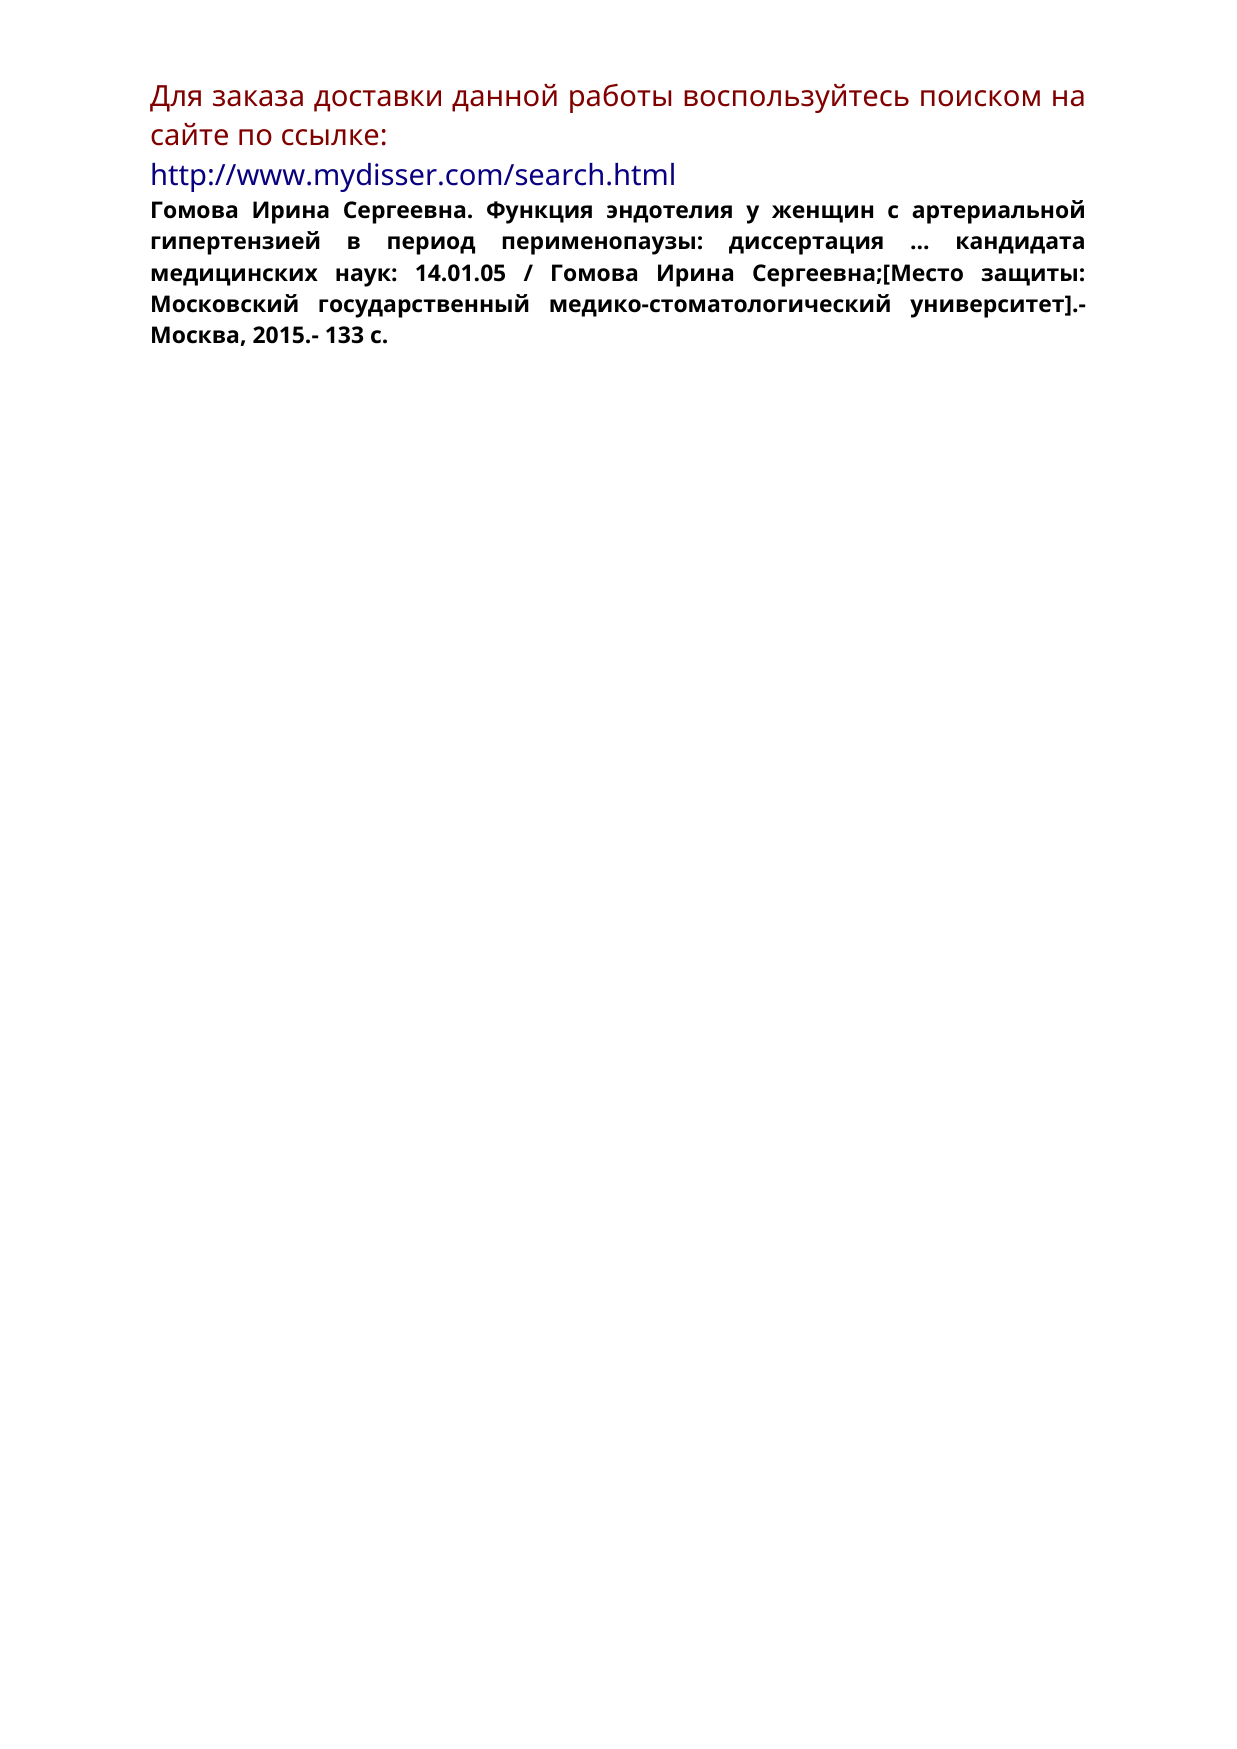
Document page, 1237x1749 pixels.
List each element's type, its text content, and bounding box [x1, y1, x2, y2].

text Гомова Ирина Сергеевна. Функция эндотелия у женщин с артериальной гипертензией в период перименопаузы: диссертация ... кандидата медицинских наук: 14.01.05 / Гомова Ирина Сергеевна;[Место защиты: Московский государственный медико-стоматологический университет].- Москва, 2015.- 133 с. [150, 194, 1086, 350]
